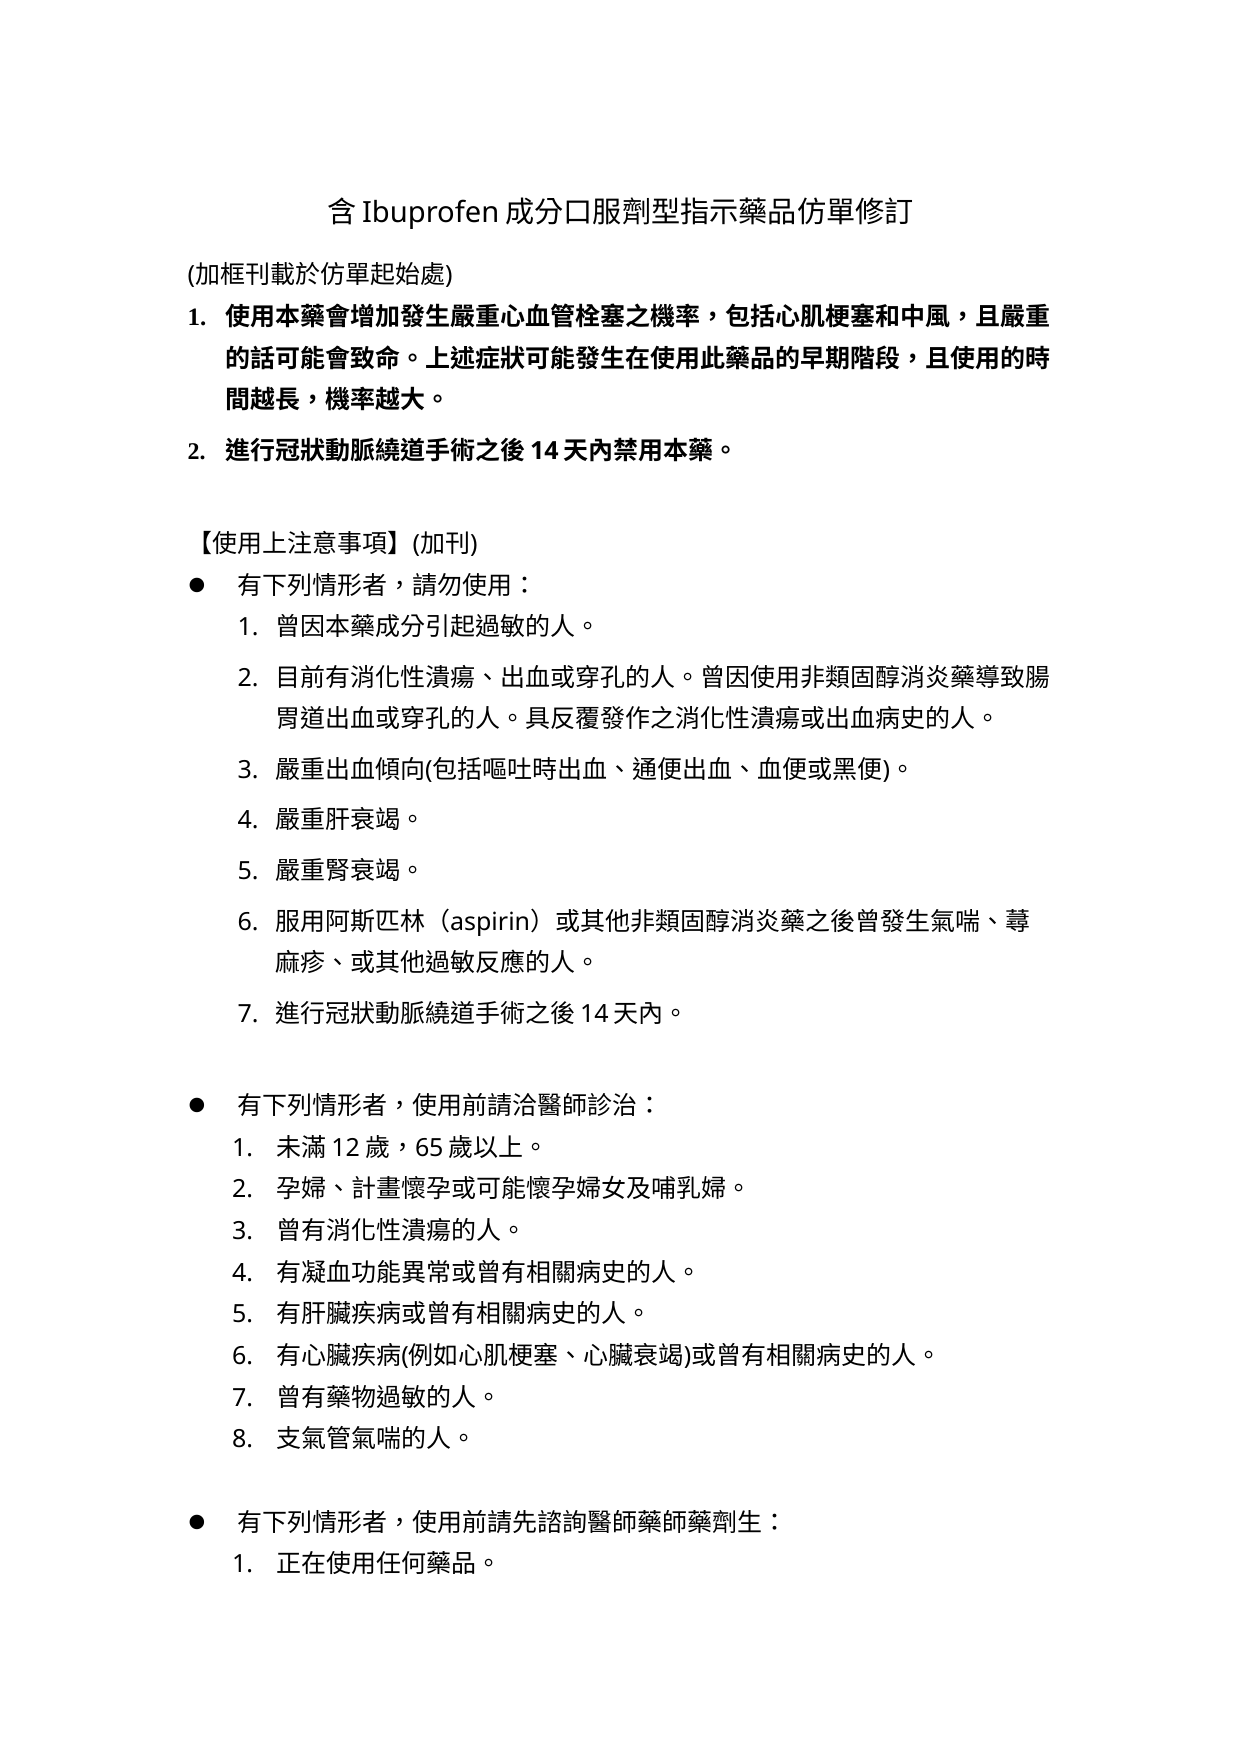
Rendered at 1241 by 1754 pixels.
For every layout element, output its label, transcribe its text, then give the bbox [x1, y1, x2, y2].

list 進行冠狀動脈繞道手術之後14天內禁用本藥。 [187, 428, 1053, 470]
text 含Ibuprofen成分口服劑型指示藥品仿單修訂 [187, 169, 1053, 252]
list 嚴重出血傾向(包括嘔吐時出血、通便出血、血便或黑便)。 [237, 747, 1053, 788]
text (加框刊載於仿單起始處) [187, 252, 1053, 294]
list 使用本藥會增加發生嚴重心血管栓塞之機率，包括心肌梗塞和中風，且嚴重的話可能會致命。上述症狀可能發生在使用此藥品的早期階段，且使用的時間越長，機率越大。 [187, 294, 1053, 419]
list 有下列情形者，請勿使用： [187, 562, 1053, 604]
list 服用阿斯匹林（aspirin）或其他非類固醇消炎藥之後曾發生氣喘、蕁麻疹、或其他過敏反應的人。 [237, 898, 1053, 982]
list 嚴重腎衰竭。 [237, 848, 1053, 889]
list 有肝臟疾病或曾有相關病史的人。 [232, 1291, 1053, 1333]
list 正在使用任何藥品。 [232, 1541, 1053, 1583]
list 目前有消化性潰瘍、出血或穿孔的人。曾因使用非類固醇消炎藥導致腸胃道出血或穿孔的人。具反覆發作之消化性潰瘍或出血病史的人。 [237, 654, 1053, 738]
text 【使用上注意事項】(加刊) [187, 521, 1053, 562]
list 有下列情形者，使用前請洽醫師診治： [187, 1083, 1053, 1124]
list 曾因本藥成分引起過敏的人。 [237, 604, 1053, 646]
list 有心臟疾病(例如心肌梗塞、心臟衰竭)或曾有相關病史的人。 [232, 1333, 1053, 1374]
list 未滿12歲，65歲以上。 [232, 1124, 1053, 1166]
list 有凝血功能異常或曾有相關病史的人。 [232, 1249, 1053, 1291]
list 有下列情形者，使用前請先諮詢醫師藥師藥劑生： [187, 1499, 1053, 1541]
list 曾有消化性潰瘍的人。 [232, 1208, 1053, 1249]
list 曾有藥物過敏的人。 [232, 1374, 1053, 1416]
list 進行冠狀動脈繞道手術之後14天內。 [237, 991, 1053, 1032]
list 孕婦、計畫懷孕或可能懷孕婦女及哺乳婦。 [232, 1166, 1053, 1208]
list 嚴重肝衰竭。 [237, 797, 1053, 839]
list 支氣管氣喘的人。 [232, 1416, 1053, 1458]
